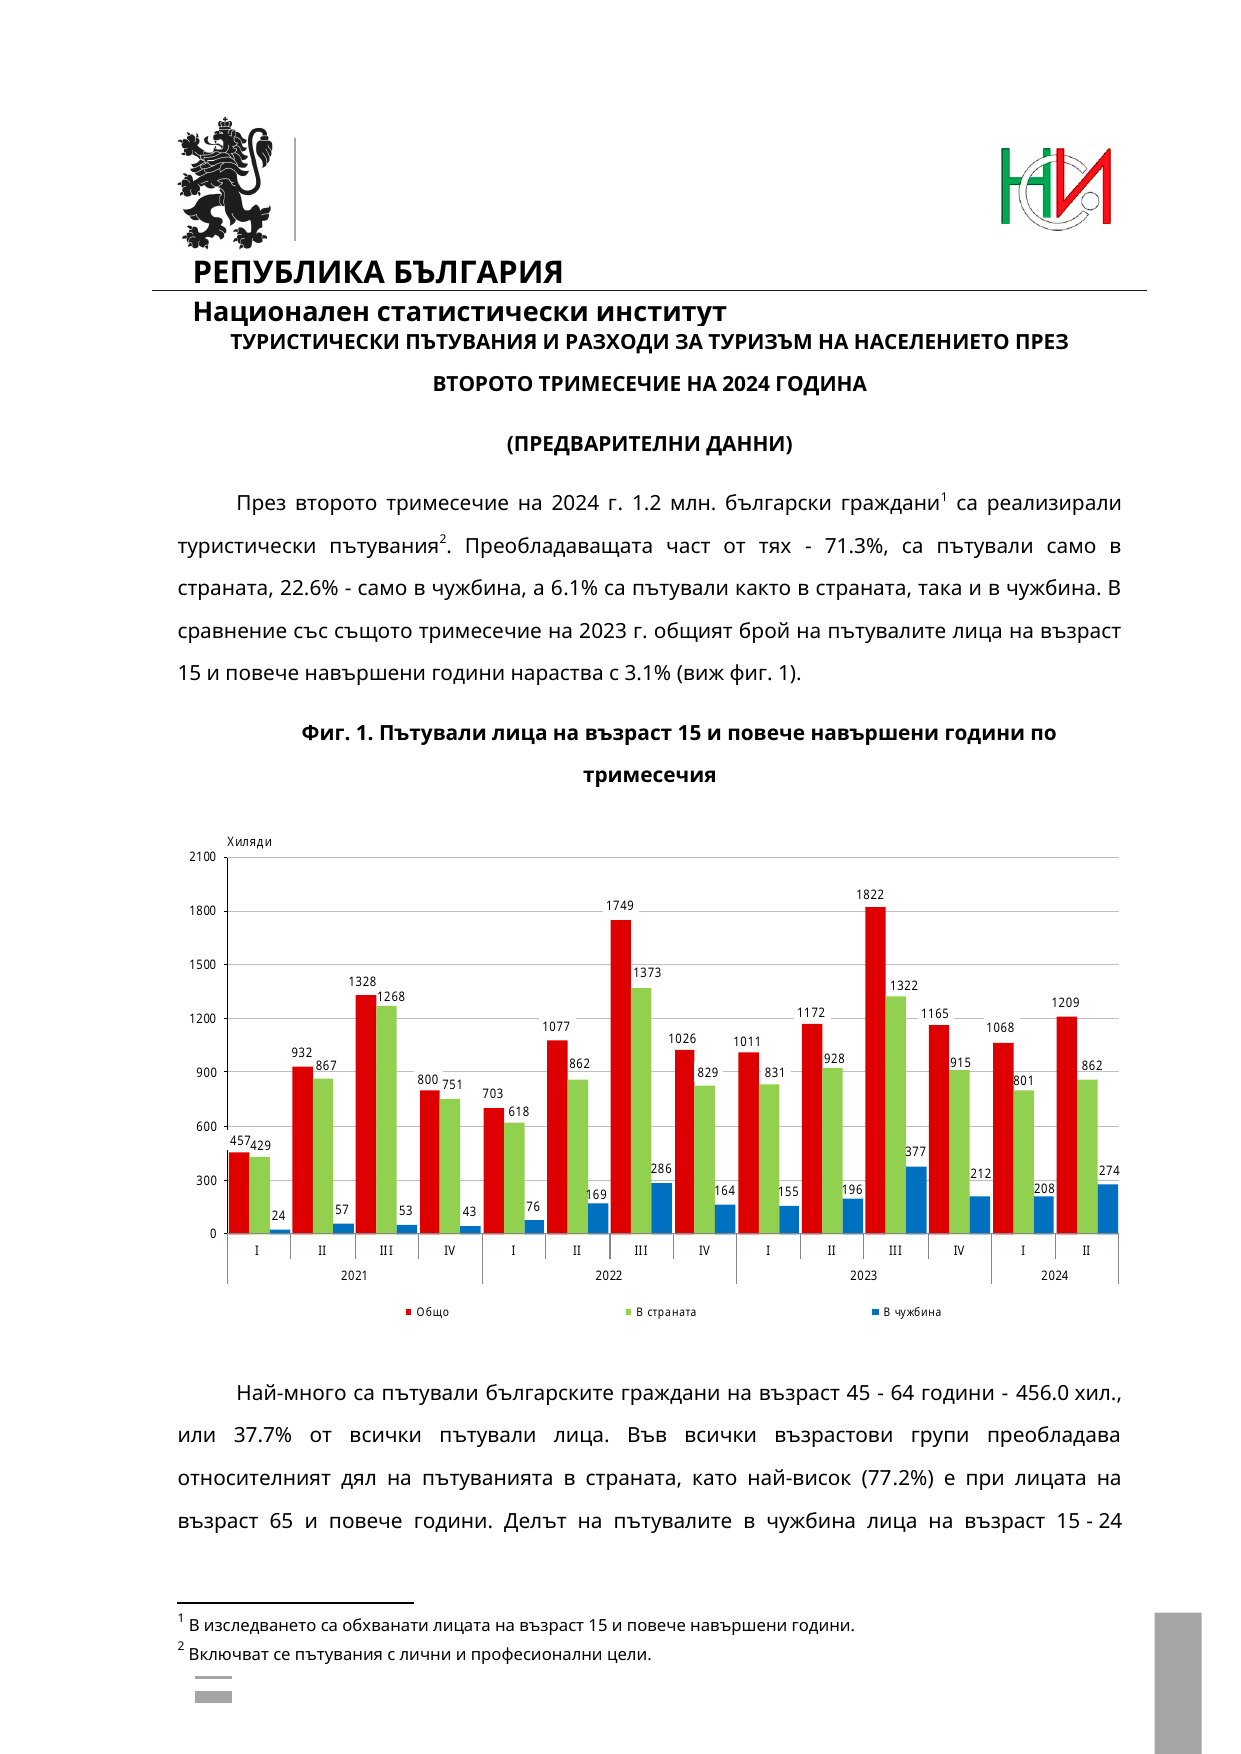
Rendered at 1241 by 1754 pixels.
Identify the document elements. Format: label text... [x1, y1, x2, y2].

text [177, 1378, 1122, 1534]
text (ПРЕДВАРИТЕЛНИ ДАННИ) [177, 429, 1122, 457]
picture [177, 116, 273, 250]
picture [993, 138, 1121, 235]
text През второто тримесечие на 2024 г. 1.2 млн. български граждани са реализирали туристически пътувания. Преобладаващата част от тях - 71.3%, са пътували само в страната, 22.6% - само в чужбина, а 6.1% са пътували както в страната, така и в чужбина. В сравнение със същото тримесечие на 2023 г. общият брой на пътувалите лица на възраст 15 и повече навършени години нараства с 3.1% (виж фиг. 1). [177, 488, 1122, 687]
text Фиг. 1. Пътували лица на възраст 15 и повече навършени години по тримесечия [177, 718, 1122, 789]
text ТУРИСТИЧЕСКИ ПЪТУВАНИЯ И РАЗХОДИ ЗА ТУРИЗЪМ НА НАСЕЛЕНИЕТО ПРЕЗ ВТОРОТО ТРИМЕСЕЧИЕ НА 2024 ГОДИНА [177, 327, 1122, 398]
